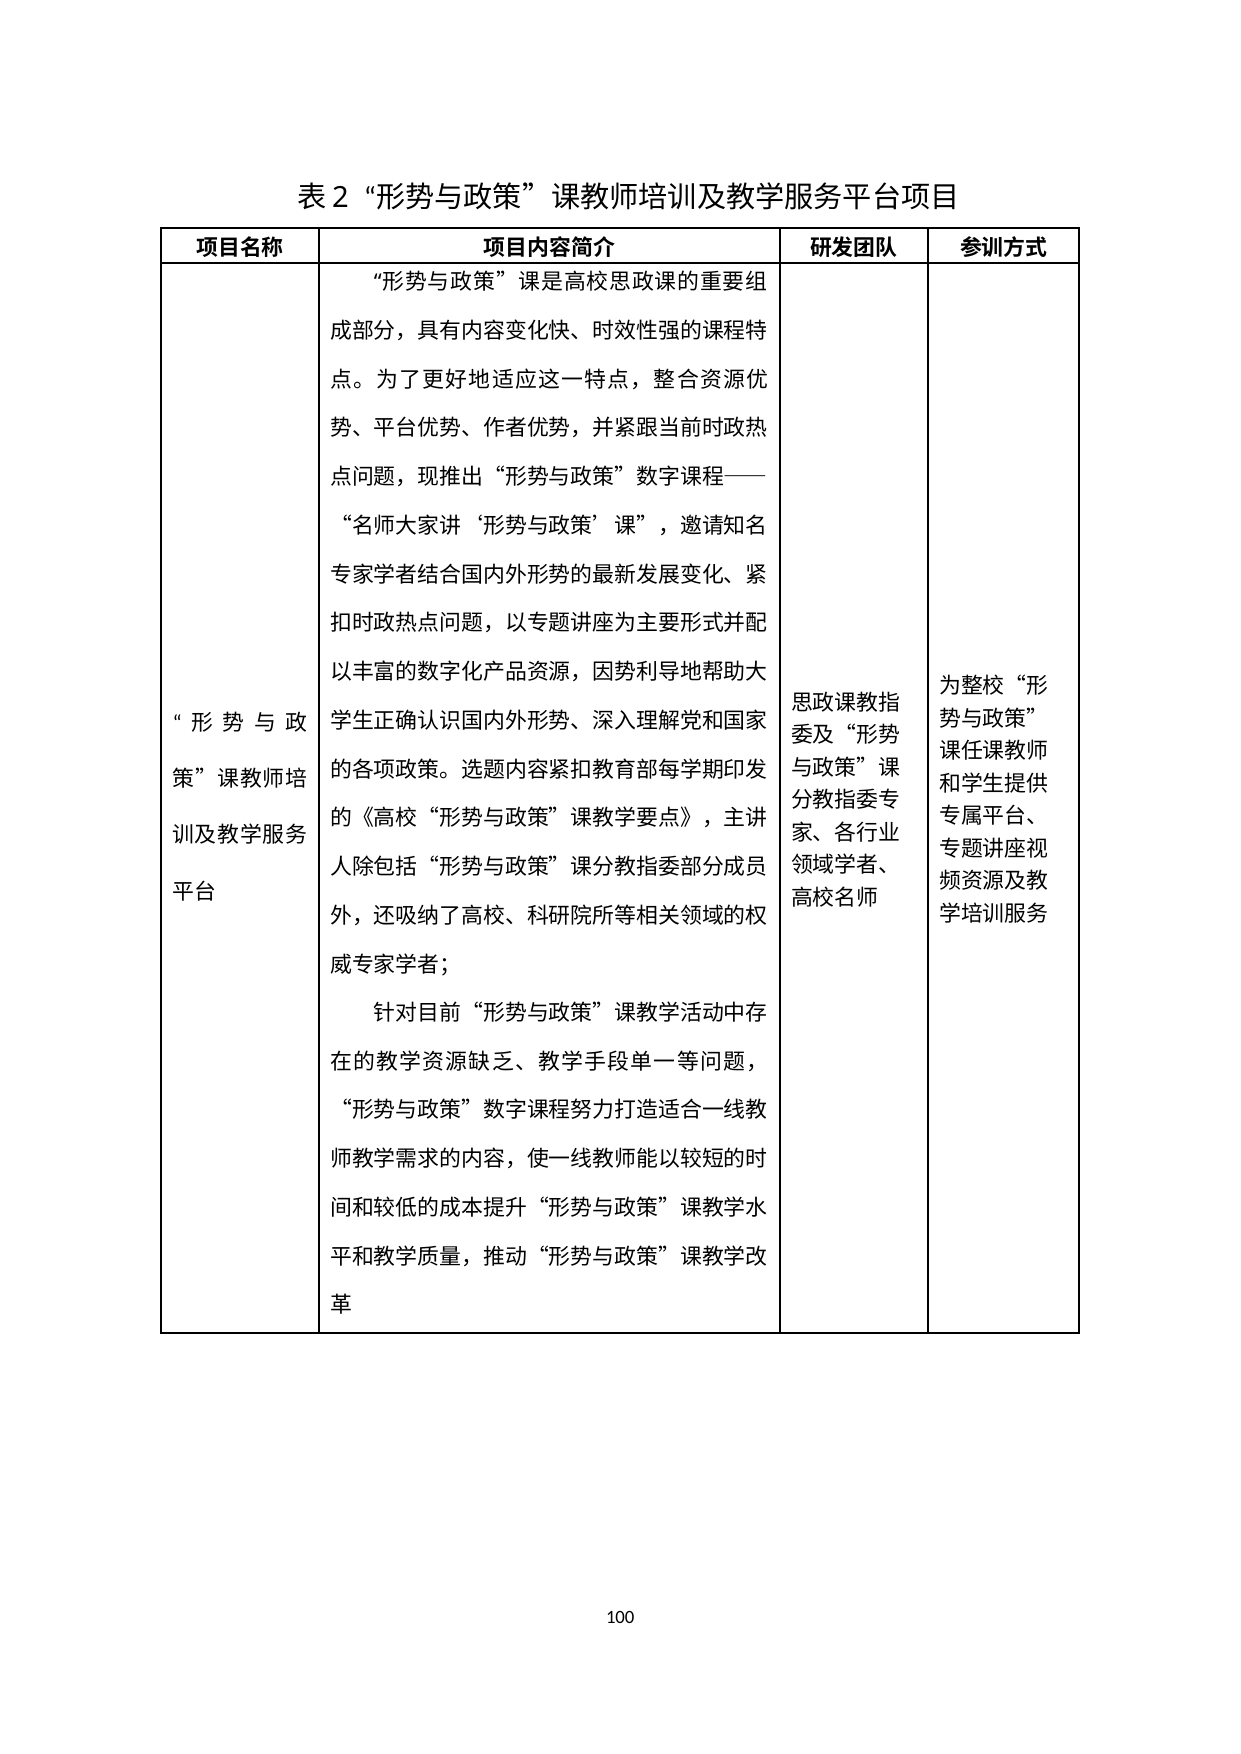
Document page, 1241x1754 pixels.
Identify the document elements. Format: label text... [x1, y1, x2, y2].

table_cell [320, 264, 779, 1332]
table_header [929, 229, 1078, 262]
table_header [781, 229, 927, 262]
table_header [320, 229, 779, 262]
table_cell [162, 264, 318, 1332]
text 表2 “形势与政策”课教师培训及教学服务平台项目 [187, 162, 1053, 227]
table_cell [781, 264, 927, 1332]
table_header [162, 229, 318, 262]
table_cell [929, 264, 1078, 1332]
